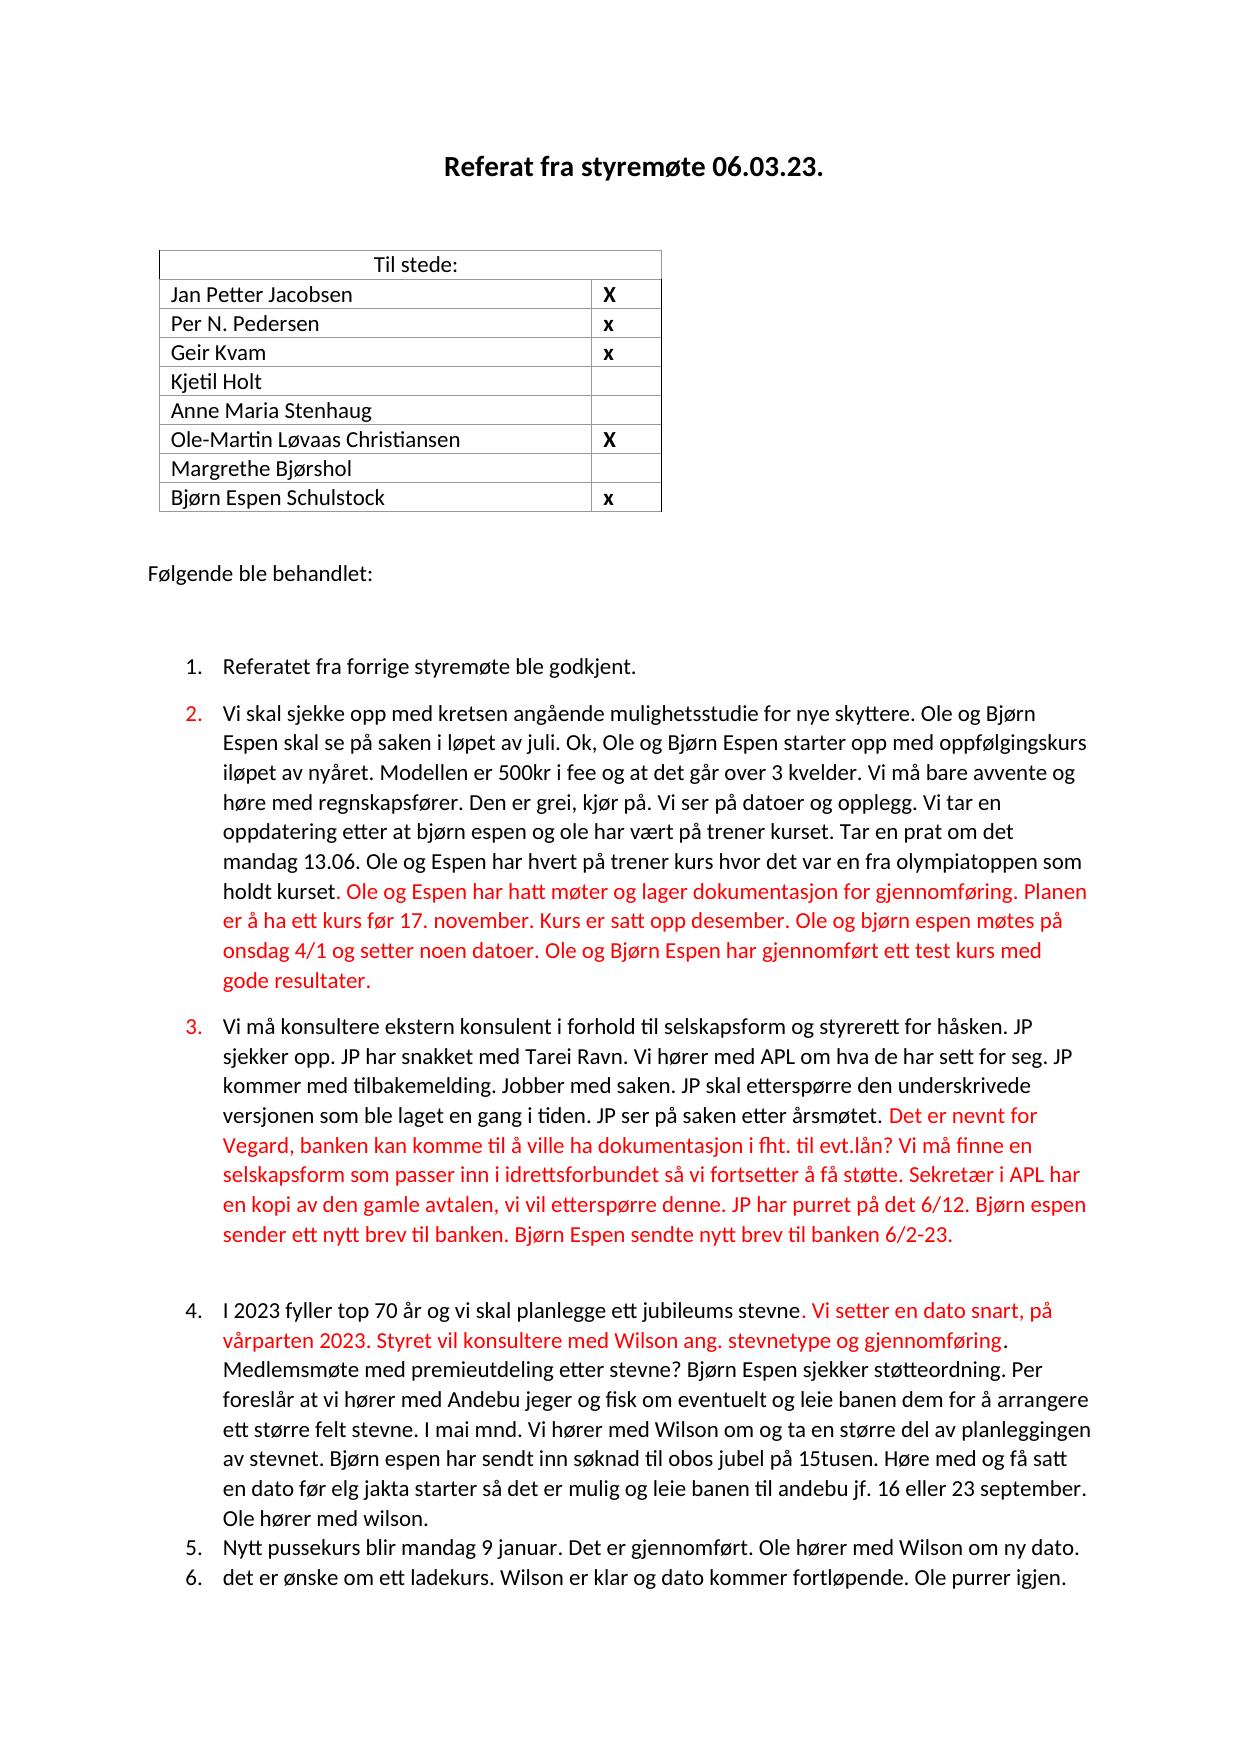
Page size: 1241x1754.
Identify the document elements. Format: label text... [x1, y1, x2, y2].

table_cell Margrethe Bjørshol [160, 454, 591, 482]
list Vi skal sjekke opp med kretsen angående mulighetsstudie for nye skyttere. Ole og Bjørn Espen skal se på saken i løpet av juli. Ok, Ole og Bjørn Espen starter opp med oppfølgingskurs iløpet av nyåret. Modellen er 500kr i fee og at det går over 3 kvelder. Vi må bare avvente og høre med regnskapsfører. Den er grei, kjør på. Vi ser på datoer og opplegg. Vi tar en oppdatering etter at bjørn espen og ole har vært på trener kurset. Tar en prat om det mandag 13.06. Ole og Espen har hvert på trener kurs hvor det var en fra olympiatoppen som holdt kurset. Ole og Espen har hatt møter og lager dokumentasjon for gjennomføring. Planen er å ha ett kurs før 17. november. Kurs er satt opp desember. Ole og bjørn espen møtes på onsdag 4/1 og setter noen datoer. Ole og Bjørn Espen har gjennomført ett test kurs med gode resultater. [185, 699, 1093, 994]
table_header Til stede: [160, 251, 661, 279]
table_cell [592, 396, 661, 424]
text Følgende ble behandlet: [148, 559, 1093, 587]
table_cell Per N. Pedersen [160, 309, 591, 337]
table_cell x [592, 309, 661, 337]
text Referat fra styremøte 06.03.23. [148, 148, 1093, 183]
table_cell x [592, 483, 661, 511]
table_cell X [592, 280, 661, 308]
list det er ønske om ett ladekurs. Wilson er klar og dato kommer fortløpende. Ole purrer igjen. [185, 1563, 1093, 1591]
table_cell x [592, 338, 661, 366]
table_cell X [592, 425, 661, 453]
table_cell Jan Petter Jacobsen [160, 280, 591, 308]
table_cell [592, 367, 661, 395]
list I 2023 fyller top 70 år og vi skal planlegge ett jubileums stevne. Vi setter en dato snart, på vårparten 2023. Styret vil konsultere med Wilson ang. stevnetype og gjennomføring. Medlemsmøte med premieutdeling etter stevne? Bjørn Espen sjekker støtteordning. Per foreslår at vi hører med Andebu jeger og fisk om eventuelt og leie banen dem for å arrangere ett større felt stevne. I mai mnd. Vi hører med Wilson om og ta en større del av planleggingen av stevnet. Bjørn espen har sendt inn søknad til obos jubel på 15tusen. Høre med og få satt en dato før elg jakta starter så det er mulig og leie banen til andebu jf. 16 eller 23 september. Ole hører med wilson. [185, 1296, 1093, 1532]
table_cell Bjørn Espen Schulstock [160, 483, 591, 511]
table_cell Geir Kvam [160, 338, 591, 366]
list Referatet fra forrige styremøte ble godkjent. [185, 652, 1093, 680]
table_cell Ole-Martin Løvaas Christiansen [160, 425, 591, 453]
list Nytt pussekurs blir mandag 9 januar. Det er gjennomført. Ole hører med Wilson om ny dato. [185, 1533, 1093, 1562]
table_cell Anne Maria Stenhaug [160, 396, 591, 424]
list Vi må konsultere ekstern konsulent i forhold til selskapsform og styrerett for håsken. JP sjekker opp. JP har snakket med Tarei Ravn. Vi hører med APL om hva de har sett for seg. JP kommer med tilbakemelding. Jobber med saken. JP skal etterspørre den underskrivede versjonen som ble laget en gang i tiden. JP ser på saken etter årsmøtet. Det er nevnt for Vegard, banken kan komme til å ville ha dokumentasjon i fht. til evt.lån? Vi må finne en selskapsform som passer inn i idrettsforbundet så vi fortsetter å få støtte. Sekretær i APL har en kopi av den gamle avtalen, vi vil etterspørre denne. JP har purret på det 6/12. Bjørn espen sender ett nytt brev til banken. Bjørn Espen sendte nytt brev til banken 6/2-23. [185, 1012, 1093, 1248]
table_cell Kjetil Holt [160, 367, 591, 395]
table_cell [592, 454, 661, 482]
